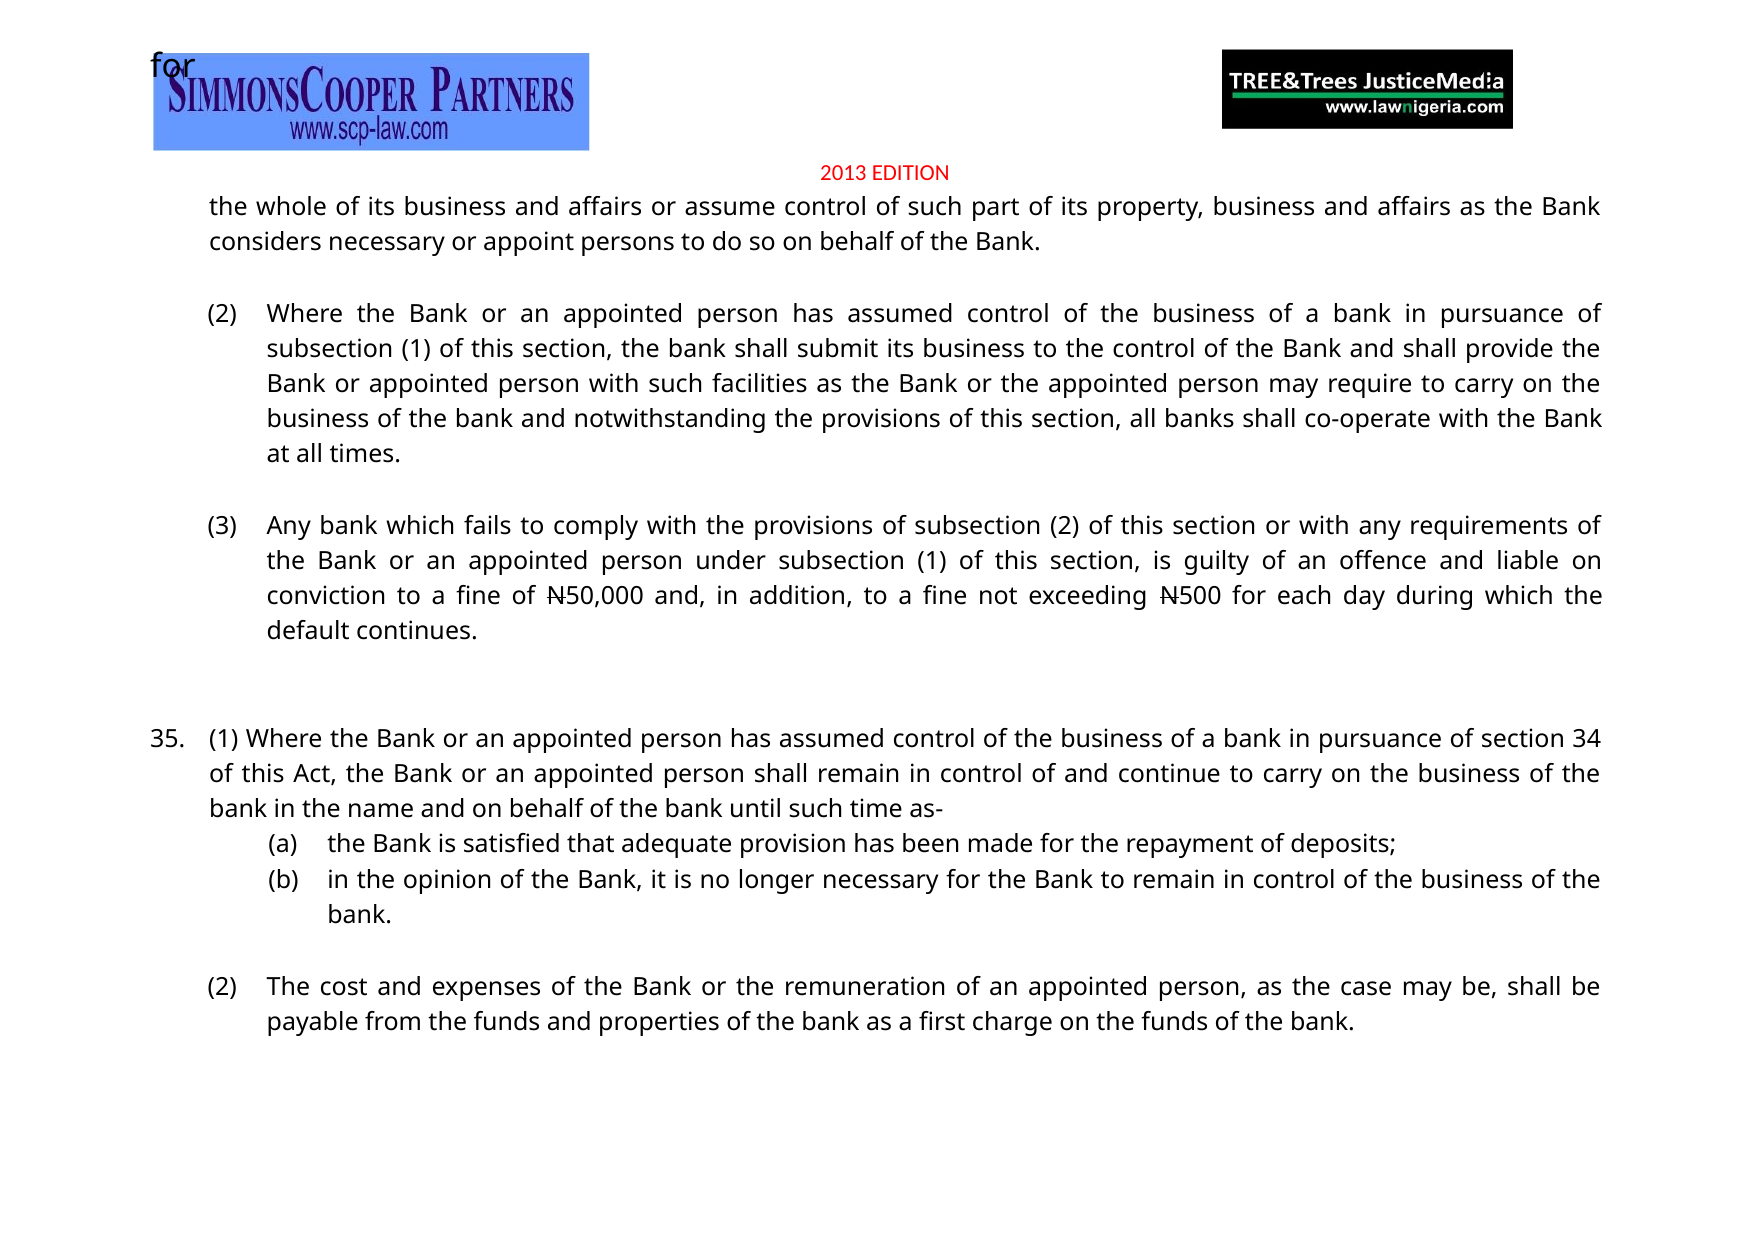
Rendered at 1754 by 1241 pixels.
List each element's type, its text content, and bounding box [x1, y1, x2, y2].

picture [1222, 49, 1513, 129]
list The cost and expenses of the Bank or the remuneration of an appointed person, as the case may be, shall be payable from the funds and properties of the bank as a first charge on the funds of the bank. [207, 968, 1604, 1037]
list Any bank which fails to comply with the provisions of subsection (2) of this section or with any requirements of the Bank or an appointed person under subsection (1) of this section, is guilty of an offence and liable on conviction to a fine of N50,000 and, in addition, to a fine not exceeding N500 for each day during which the default continues. [207, 507, 1604, 646]
list Where the Bank or an appointed person has assumed control of the business of a bank in pursuance of subsection (1) of this section, the bank shall submit its business to the control of the Bank and shall provide the Bank or appointed person with such facilities as the Bank or the appointed person may require to carry on the business of the bank and notwithstanding the provisions of this section, all banks shall co-operate with the Bank at all times. [207, 296, 1604, 469]
picture [153, 53, 590, 151]
list in the opinion of the Bank, it is no longer necessary for the Bank to remain in control of the business of the bank. [268, 861, 1604, 930]
list the Bank is satisfied that adequate provision has been made for the repayment of deposits; [268, 826, 1604, 860]
list (1) Where the Bank or an appointed person has assumed control of the business of a bank in pursuance of section 34 of this Act, the Bank or an appointed person shall remain in control of and continue to carry on the business of the bank in the name and on behalf of the bank until such time as- [150, 721, 1604, 825]
